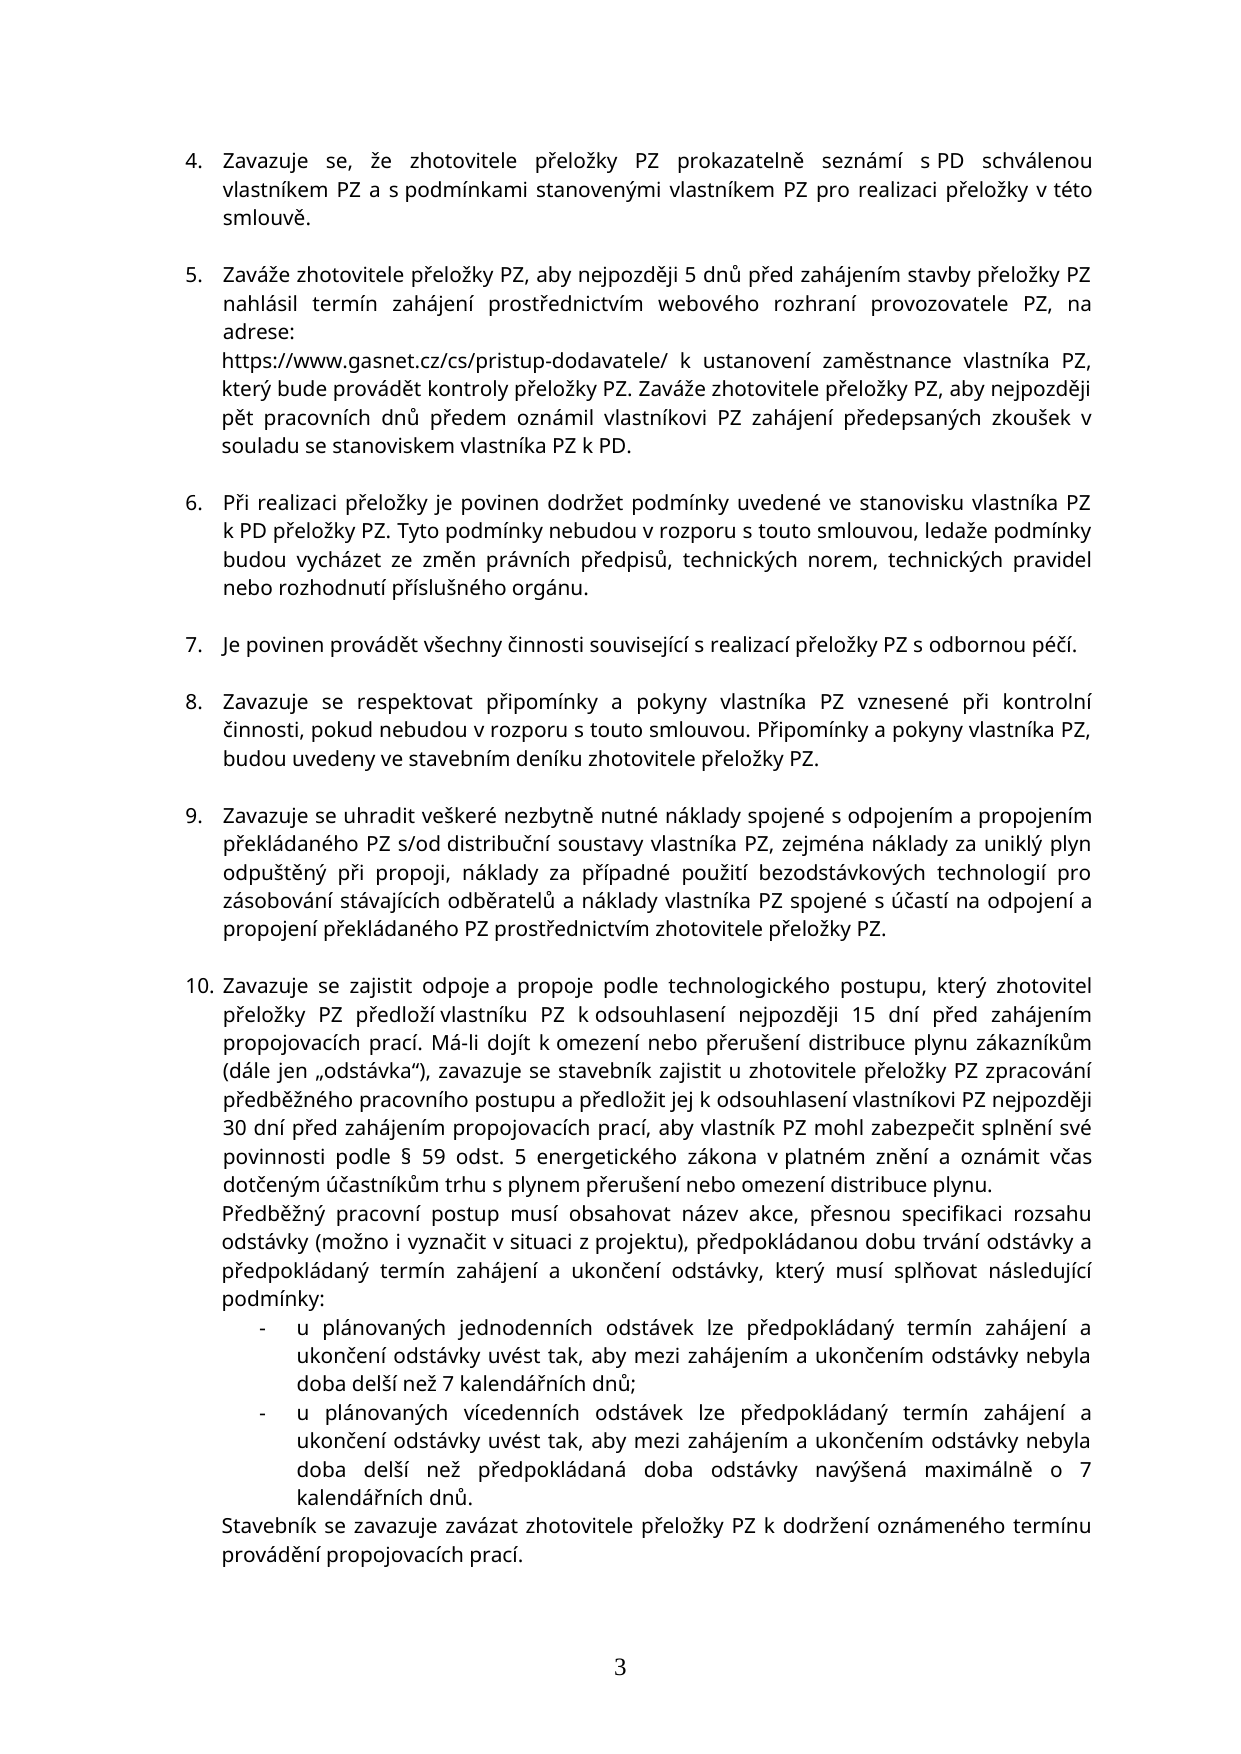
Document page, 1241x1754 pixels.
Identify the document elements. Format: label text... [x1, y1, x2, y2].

list Předběžný pracovní postup musí obsahovat název akce, přesnou specifikaci rozsahu odstávky (možno i vyznačit v situaci z projektu), předpokládanou dobu trvání odstávky a předpokládaný termín zahájení a ukončení odstávky, který musí splňovat následující podmínky: [221, 1199, 1093, 1313]
list Zaváže zhotovitele přeložky PZ, aby nejpozději 5 dnů před zahájením stavby přeložky PZ nahlásil termín zahájení prostřednictvím webového rozhraní provozovatele PZ, na adrese: [185, 260, 1093, 346]
list u plánovaných jednodenních odstávek lze předpokládaný termín zahájení a ukončení odstávky uvést tak, aby mezi zahájením a ukončením odstávky nebyla doba delší než 7 kalendářních dnů; [259, 1313, 1093, 1398]
text https://www.gasnet.cz/cs/pristup-dodavatele/ k ustanovení zaměstnance vlastníka PZ, který bude provádět kontroly přeložky PZ. Zaváže zhotovitele přeložky PZ, aby nejpozději pět pracovních dnů předem oznámil vlastníkovi PZ zahájení předepsaných zkoušek v souladu se stanoviskem vlastníka PZ k PD. [221, 346, 1093, 459]
list Je povinen provádět všechny činnosti související s realizací přeložky PZ s odbornou péčí. [185, 630, 1093, 658]
list Zavazuje se zajistit odpoje a propoje podle technologického postupu, který zhotovitel přeložky PZ předloží vlastníku PZ k odsouhlasení nejpozději 15 dní před zahájením propojovacích prací. Má-li dojít k omezení nebo přerušení distribuce plynu zákazníkům (dále jen „odstávka“), zavazuje se stavebník zajistit u zhotovitele přeložky PZ zpracování předběžného pracovního postupu a předložit jej k odsouhlasení vlastníkovi PZ nejpozději 30 dní před zahájením propojovacích prací, aby vlastník PZ mohl zabezpečit splnění své povinnosti podle § 59 odst. 5 energetického zákona v platném znění a oznámit včas dotčeným účastníkům trhu s plynem přerušení nebo omezení distribuce plynu. [185, 971, 1093, 1199]
list Zavazuje se, že zhotovitele přeložky PZ prokazatelně seznámí s PD schválenou vlastníkem PZ a s podmínkami stanovenými vlastníkem PZ pro realizaci přeložky v této smlouvě. [185, 147, 1093, 232]
list Při realizaci přeložky je povinen dodržet podmínky uvedené ve stanovisku vlastníka PZ k PD přeložky PZ. Tyto podmínky nebudou v rozporu s touto smlouvou, ledaže podmínky budou vycházet ze změn právních předpisů, technických norem, technických pravidel nebo rozhodnutí příslušného orgánu. [185, 488, 1093, 602]
list Zavazuje se respektovat připomínky a pokyny vlastníka PZ vznesené při kontrolní činnosti, pokud nebudou v rozporu s touto smlouvou. Připomínky a pokyny vlastníka PZ, budou uvedeny ve stavebním deníku zhotovitele přeložky PZ. [185, 687, 1093, 772]
text Stavebník se zavazuje zavázat zhotovitele přeložky PZ k dodržení oznámeného termínu provádění propojovacích prací. [221, 1512, 1093, 1568]
list u plánovaných vícedenních odstávek lze předpokládaný termín zahájení a ukončení odstávky uvést tak, aby mezi zahájením a ukončením odstávky nebyla doba delší než předpokládaná doba odstávky navýšená maximálně o 7 kalendářních dnů. [259, 1398, 1093, 1512]
list Zavazuje se uhradit veškeré nezbytně nutné náklady spojené s odpojením a propojením překládaného PZ s/od distribuční soustavy vlastníka PZ, zejména náklady za uniklý plyn odpuštěný při propoji, náklady za případné použití bezodstávkových technologií pro zásobování stávajících odběratelů a náklady vlastníka PZ spojené s účastí na odpojení a propojení překládaného PZ prostřednictvím zhotovitele přeložky PZ. [185, 801, 1093, 943]
